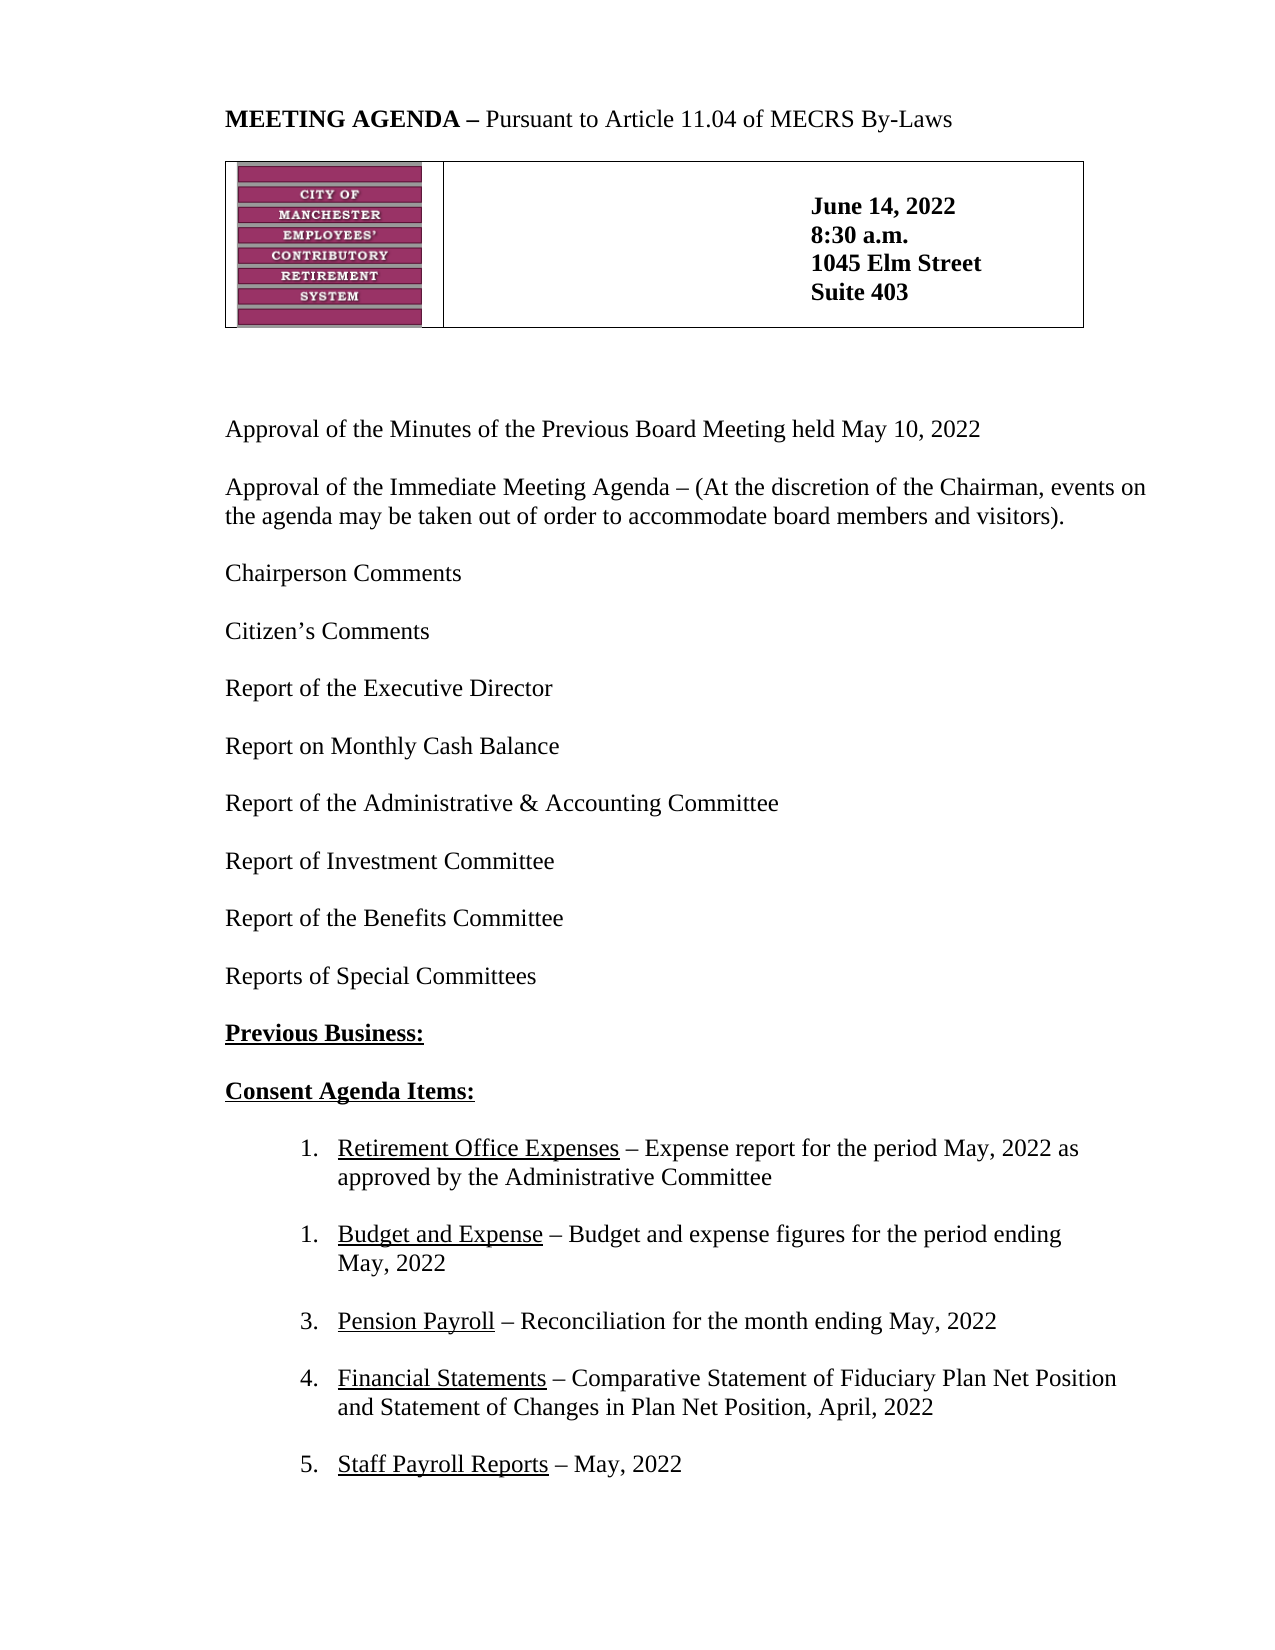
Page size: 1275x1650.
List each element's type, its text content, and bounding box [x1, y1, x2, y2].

text 5. Staff Payroll Reports – May, 2022 [300, 1449, 1155, 1478]
text 1. Retirement Office Expenses – Expense report for the period May, 2022 as approved by the Administrative Committee [300, 1133, 1155, 1191]
text Consent Agenda Items: [225, 1076, 1155, 1104]
text Reports of Special Committees [225, 961, 1155, 989]
text 4. Financial Statements – Comparative Statement of Fiduciary Plan Net Position [300, 1363, 1155, 1392]
text Citizen’s Comments [225, 616, 1155, 644]
text May, 2022 [337, 1248, 1155, 1277]
text 3. Pension Payroll – Reconciliation for the month ending May, 2022 [300, 1306, 1155, 1334]
text Report of the Administrative & Accounting Committee [225, 788, 1155, 817]
text and Statement of Changes in Plan Net Position, April, 2022 [337, 1392, 1155, 1421]
text Previous Business: [225, 1018, 1155, 1047]
text Report of the Executive Director [225, 673, 1155, 702]
text Report of Investment Committee [225, 846, 1155, 874]
text Approval of the Minutes of the Previous Board Meeting held May 10, 2022 [225, 414, 1155, 443]
text Approval of the Immediate Meeting Agenda – (At the discretion of the Chairman, events on the agenda may be taken out of order to accommodate board members and visitors). [225, 472, 1155, 529]
text Report of the Benefits Committee [225, 903, 1155, 932]
text Chairperson Comments [225, 558, 1155, 587]
list Budget and Expense – Budget and expense figures for the period ending [300, 1219, 1155, 1248]
text Report on Monthly Cash Balance [225, 731, 1155, 759]
